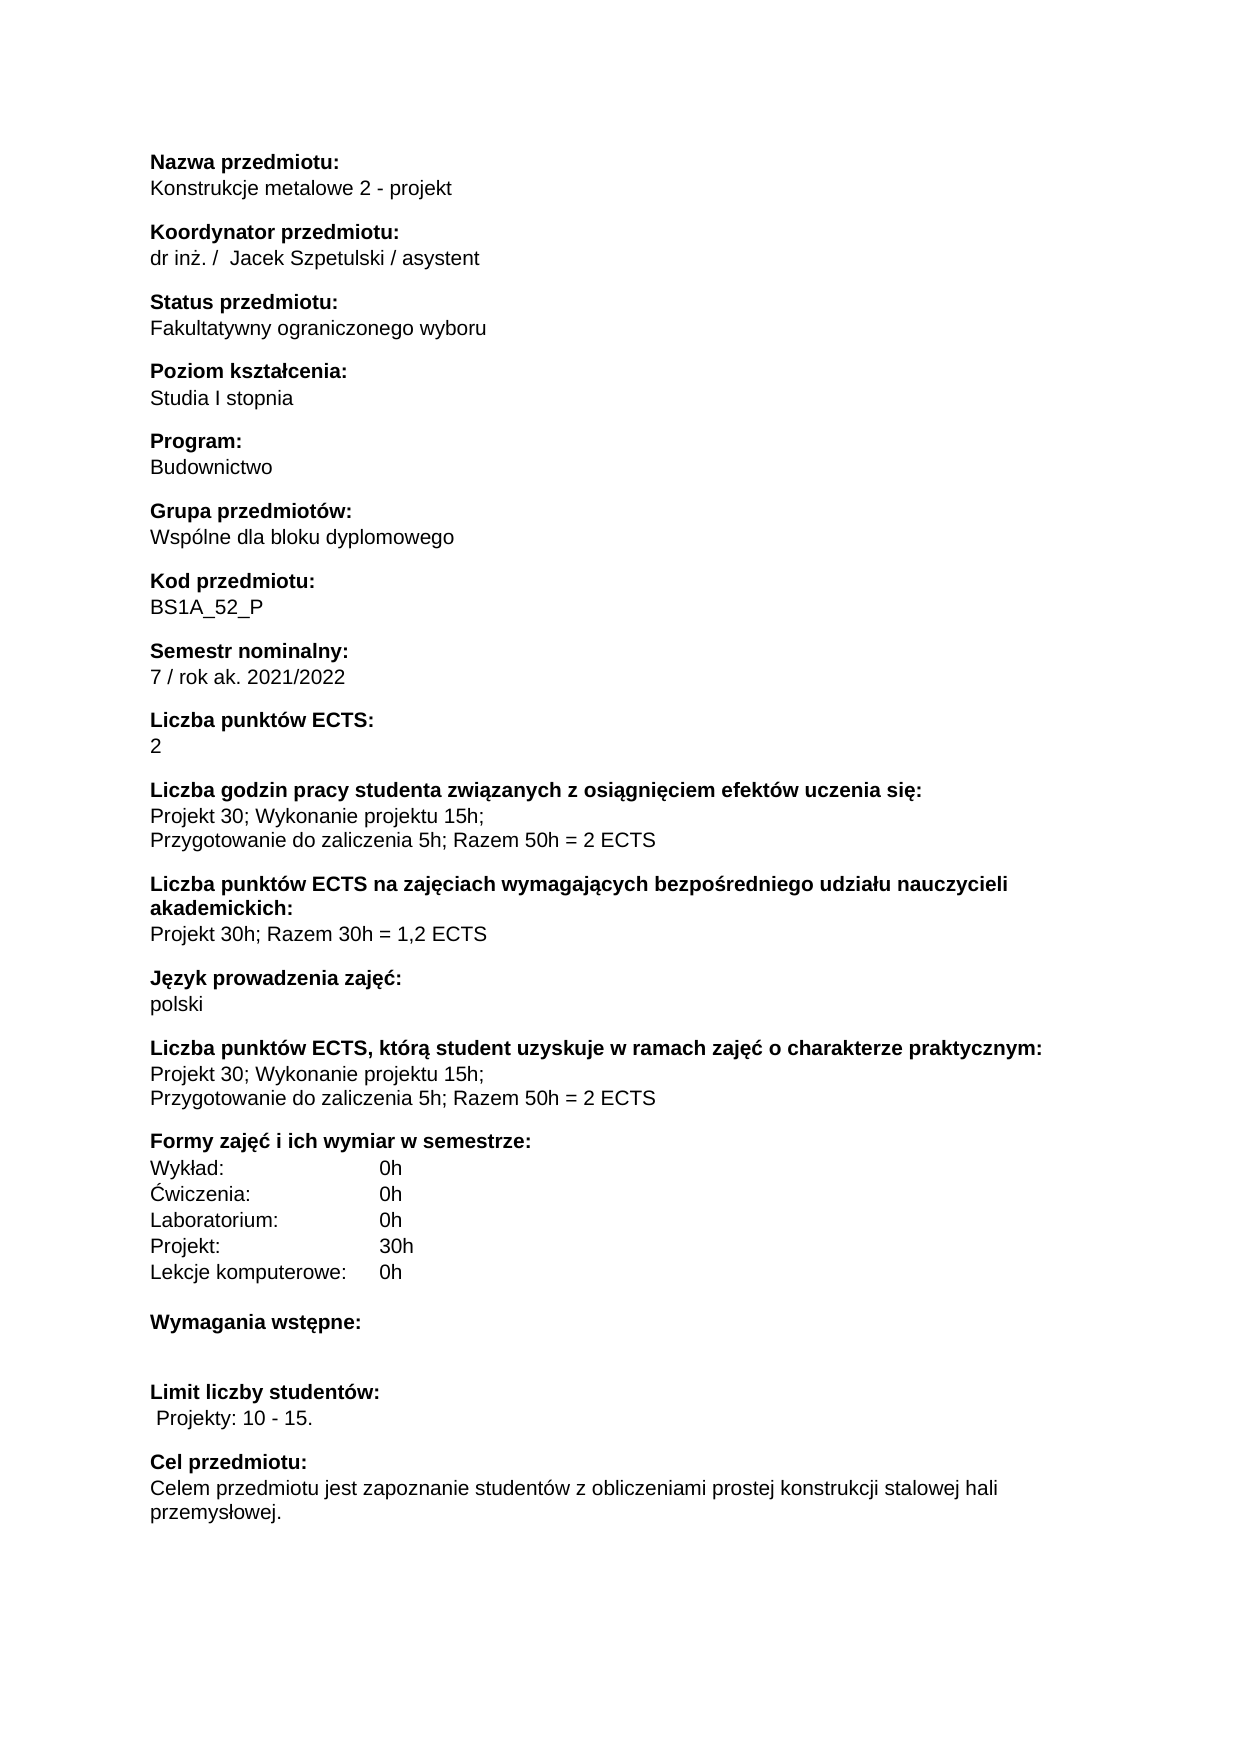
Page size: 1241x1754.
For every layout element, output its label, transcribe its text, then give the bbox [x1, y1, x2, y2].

text Konstrukcje metalowe 2 - projekt [150, 176, 1090, 200]
text Język prowadzenia zajęć: [150, 966, 1090, 989]
text Limit liczby studentów: [150, 1380, 1090, 1404]
text Liczba godzin pracy studenta związanych z osiągnięciem efektów uczenia się: [150, 778, 1090, 802]
table_cell 0h [369, 1180, 597, 1206]
text Semestr nominalny: [150, 638, 1090, 662]
text Formy zajęć i ich wymiar w semestrze: [150, 1129, 1090, 1153]
table_header 0h [369, 1156, 597, 1180]
table_header Wykład: [140, 1156, 367, 1180]
text Studia I stopnia [150, 385, 1090, 409]
text 7 / rok ak. 2021/2022 [150, 664, 1090, 688]
text Grupa przedmiotów: [150, 499, 1090, 523]
text Status przedmiotu: [150, 289, 1090, 313]
table_cell Projekt: [140, 1234, 367, 1258]
text 2 [150, 734, 1090, 758]
text BS1A_52_P [150, 595, 1090, 619]
text Program: [150, 429, 1090, 453]
text Liczba punktów ECTS, którą student uzyskuje w ramach zajęć o charakterze praktycznym: [150, 1035, 1090, 1059]
table_cell Lekcje komputerowe: [140, 1260, 367, 1284]
text Liczba punktów ECTS na zajęciach wymagających bezpośredniego udziału nauczycieli akademickich: [150, 872, 1090, 920]
text Projekt 30h; Razem 30h = 1,2 ECTS [150, 922, 1090, 946]
text Kod przedmiotu: [150, 569, 1090, 593]
text Projekty: 10 - 15. [150, 1406, 1090, 1430]
text Budownictwo [150, 455, 1090, 479]
text Fakultatywny ograniczonego wyboru [150, 316, 1090, 339]
table_cell Ćwiczenia: [140, 1182, 367, 1206]
table_cell 30h [369, 1232, 597, 1258]
text Koordynator przedmiotu: [150, 220, 1090, 244]
text Projekt 30; Wykonanie projektu 15h; Przygotowanie do zaliczenia 5h; Razem 50h = 2 ECTS [150, 804, 1090, 852]
text Cel przedmiotu: [150, 1449, 1090, 1473]
text dr inż. / Jacek Szpetulski / asystent [150, 246, 1090, 270]
text Wspólne dla bloku dyplomowego [150, 525, 1090, 549]
text Wymagania wstępne: [150, 1310, 1090, 1334]
text Liczba punktów ECTS: [150, 708, 1090, 732]
table_cell Laboratorium: [140, 1208, 367, 1232]
text polski [150, 992, 1090, 1016]
text Celem przedmiotu jest zapoznanie studentów z obliczeniami prostej konstrukcji stalowej hali przemysłowej. [150, 1476, 1090, 1523]
table_cell 0h [369, 1258, 597, 1284]
table_cell 0h [369, 1206, 597, 1232]
text Nazwa przedmiotu: [150, 150, 1090, 174]
text Projekt 30; Wykonanie projektu 15h; Przygotowanie do zaliczenia 5h; Razem 50h = 2 ECTS [150, 1061, 1090, 1109]
text Poziom kształcenia: [150, 359, 1090, 383]
